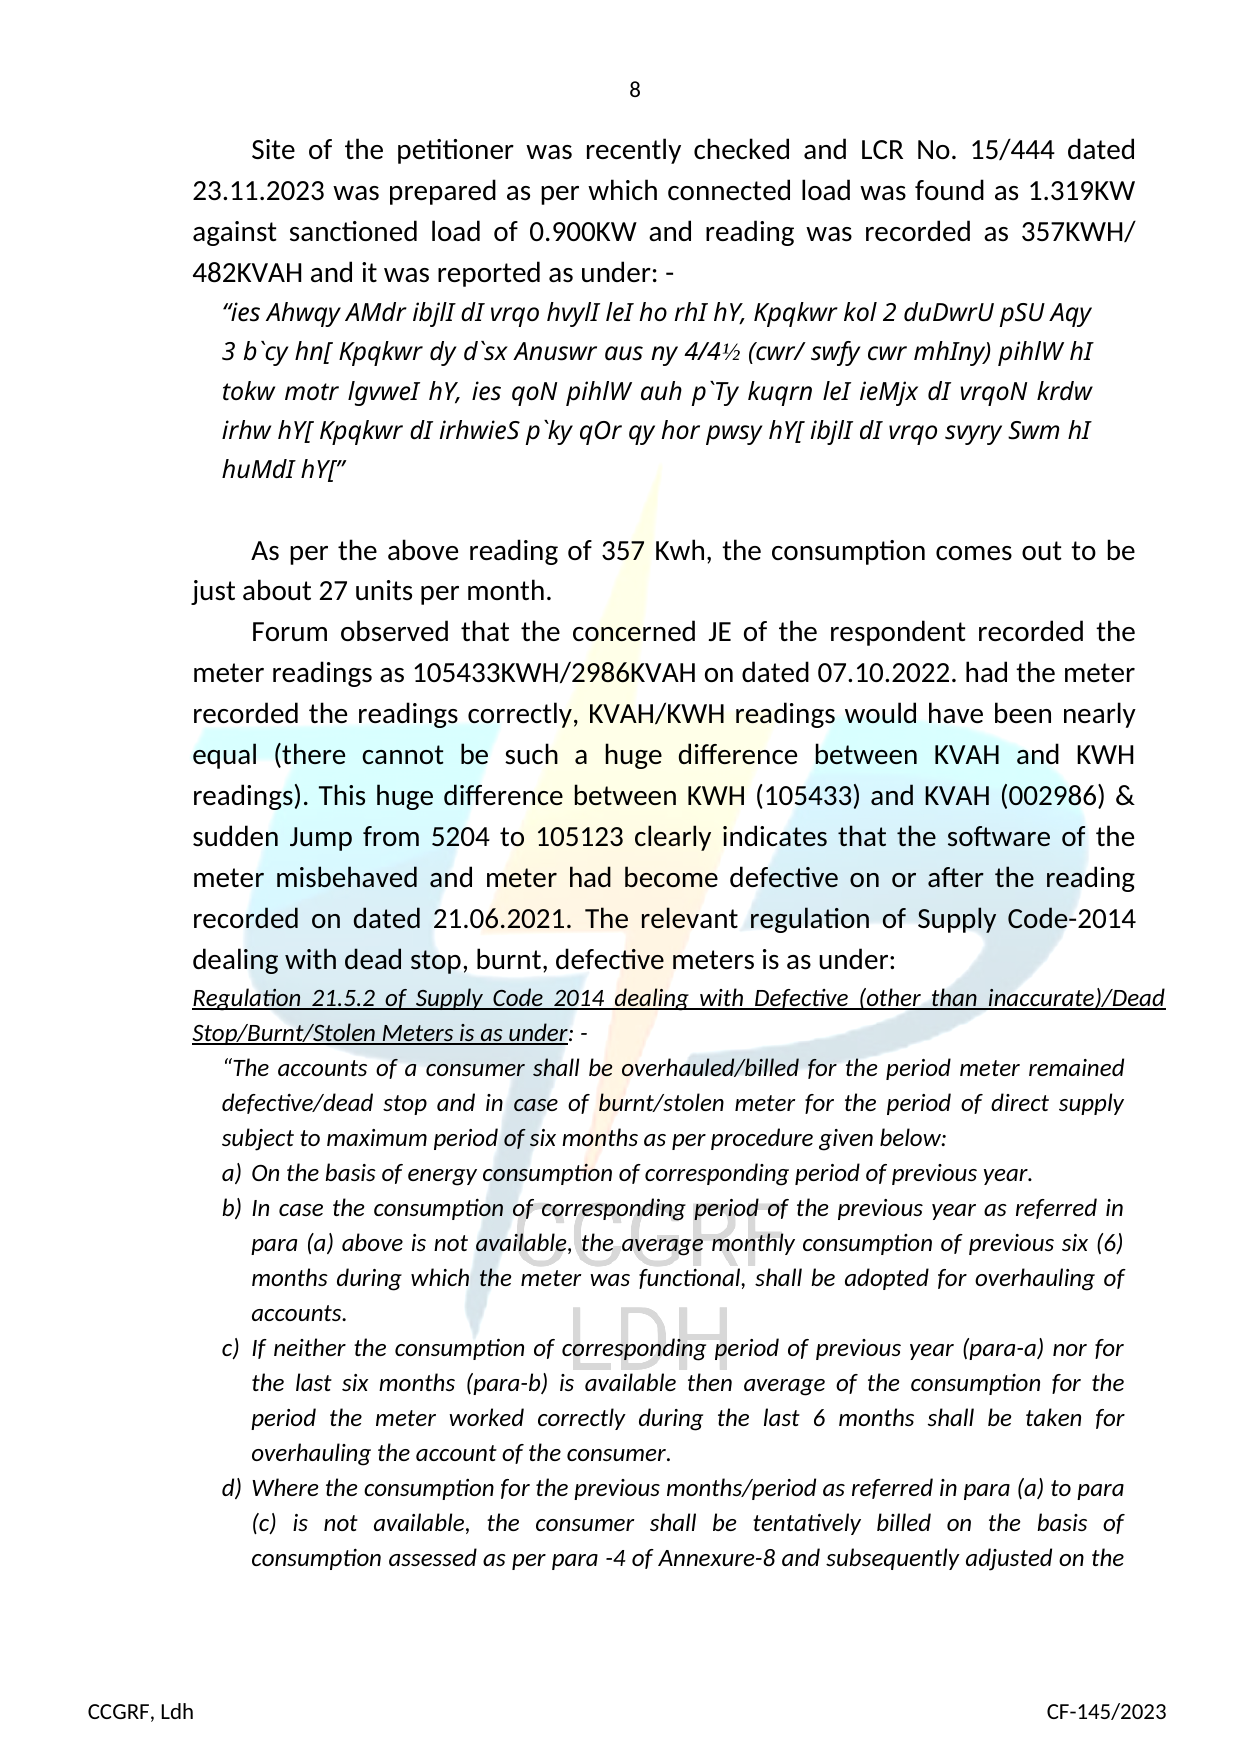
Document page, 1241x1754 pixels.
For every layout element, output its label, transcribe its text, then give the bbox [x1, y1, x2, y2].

list c) If neither the consumption of corresponding period of previous year (para-a) nor for the last six months (para-b) is available then average of the consumption for the period the meter worked correctly during the last 6 months shall be taken for overhauling the account of the consumer. [222, 1332, 1126, 1467]
list Regulation 21.5.2 of Supply Code 2014 dealing with Defective (other than inaccurate)/Dead Stop/Burnt/Stolen Meters is as under: - [192, 982, 1166, 1008]
list As per the above reading of 357 Kwh, the consumption comes out to be just about 27 units per month. [192, 532, 1137, 608]
list “The accounts of a consumer shall be overhauled/billed for the period meter remained defective/dead stop and in case of burnt/stolen meter for the period of direct supply subject to maximum period of six months as per procedure given below: [222, 1052, 1126, 1152]
list a) On the basis of energy consumption of corresponding period of previous year. [222, 1157, 1126, 1187]
list b) In case the consumption of corresponding period of the previous year as referred in para (a) above is not available, the average monthly consumption of previous six (6) months during which the meter was functional, shall be adopted for overhauling of accounts. [222, 1192, 1126, 1327]
list Regulation 21.5.2 of Supply Code 2014 dealing with Defective (other than inaccurate)/Dead Stop/Burnt/Stolen Meters is as under: - [192, 1010, 1166, 1047]
text Site of the petitioner was recently checked and LCR No. 15/444 dated 23.11.2023 was prepared as per which connected load was found as 1.319KW against sanctioned load of 0.900KW and reading was recorded as 357KWH/ 482KVAH and it was reported as under: - [192, 131, 1137, 289]
list Forum observed that the concerned JE of the respondent recorded the meter readings as 105433KWH/2986KVAH on dated 07.10.2022. had the meter recorded the readings correctly, KVAH/KWH readings would have been nearly equal (there cannot be such a huge difference between KVAH and KWH readings). This huge difference between KWH (105433) and KVAH (002986) & sudden Jump from 5204 to 105123 clearly indicates that the software of the meter misbehaved and meter had become defective on or after the reading recorded on dated 21.06.2021. The relevant regulation of Supply Code-2014 dealing with dead stop, burnt, defective meters is as under: [192, 613, 1137, 977]
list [222, 1472, 1126, 1572]
text “ies Ahwqy AMdr ibjlI dI vrqo hvylI leI ho rhI hY, Kpqkwr kol 2 duDwrU pSU Aqy 3 b`cy hn[ Kpqkwr dy d`sx Anuswr aus ny 4/4½ (cwr/ swfy cwr mhIny) pihlW hI tokw motr lgvweI hY, ies qoN pihlW auh p`Ty kuqrn leI ieMjx dI vrqoN krdw irhw hY[ Kpqkwr dI irhwieS p`ky qOr qy hor pwsy hY[ ibjlI dI vrqo svyry Swm hI huMdI hY[” [222, 295, 1093, 486]
